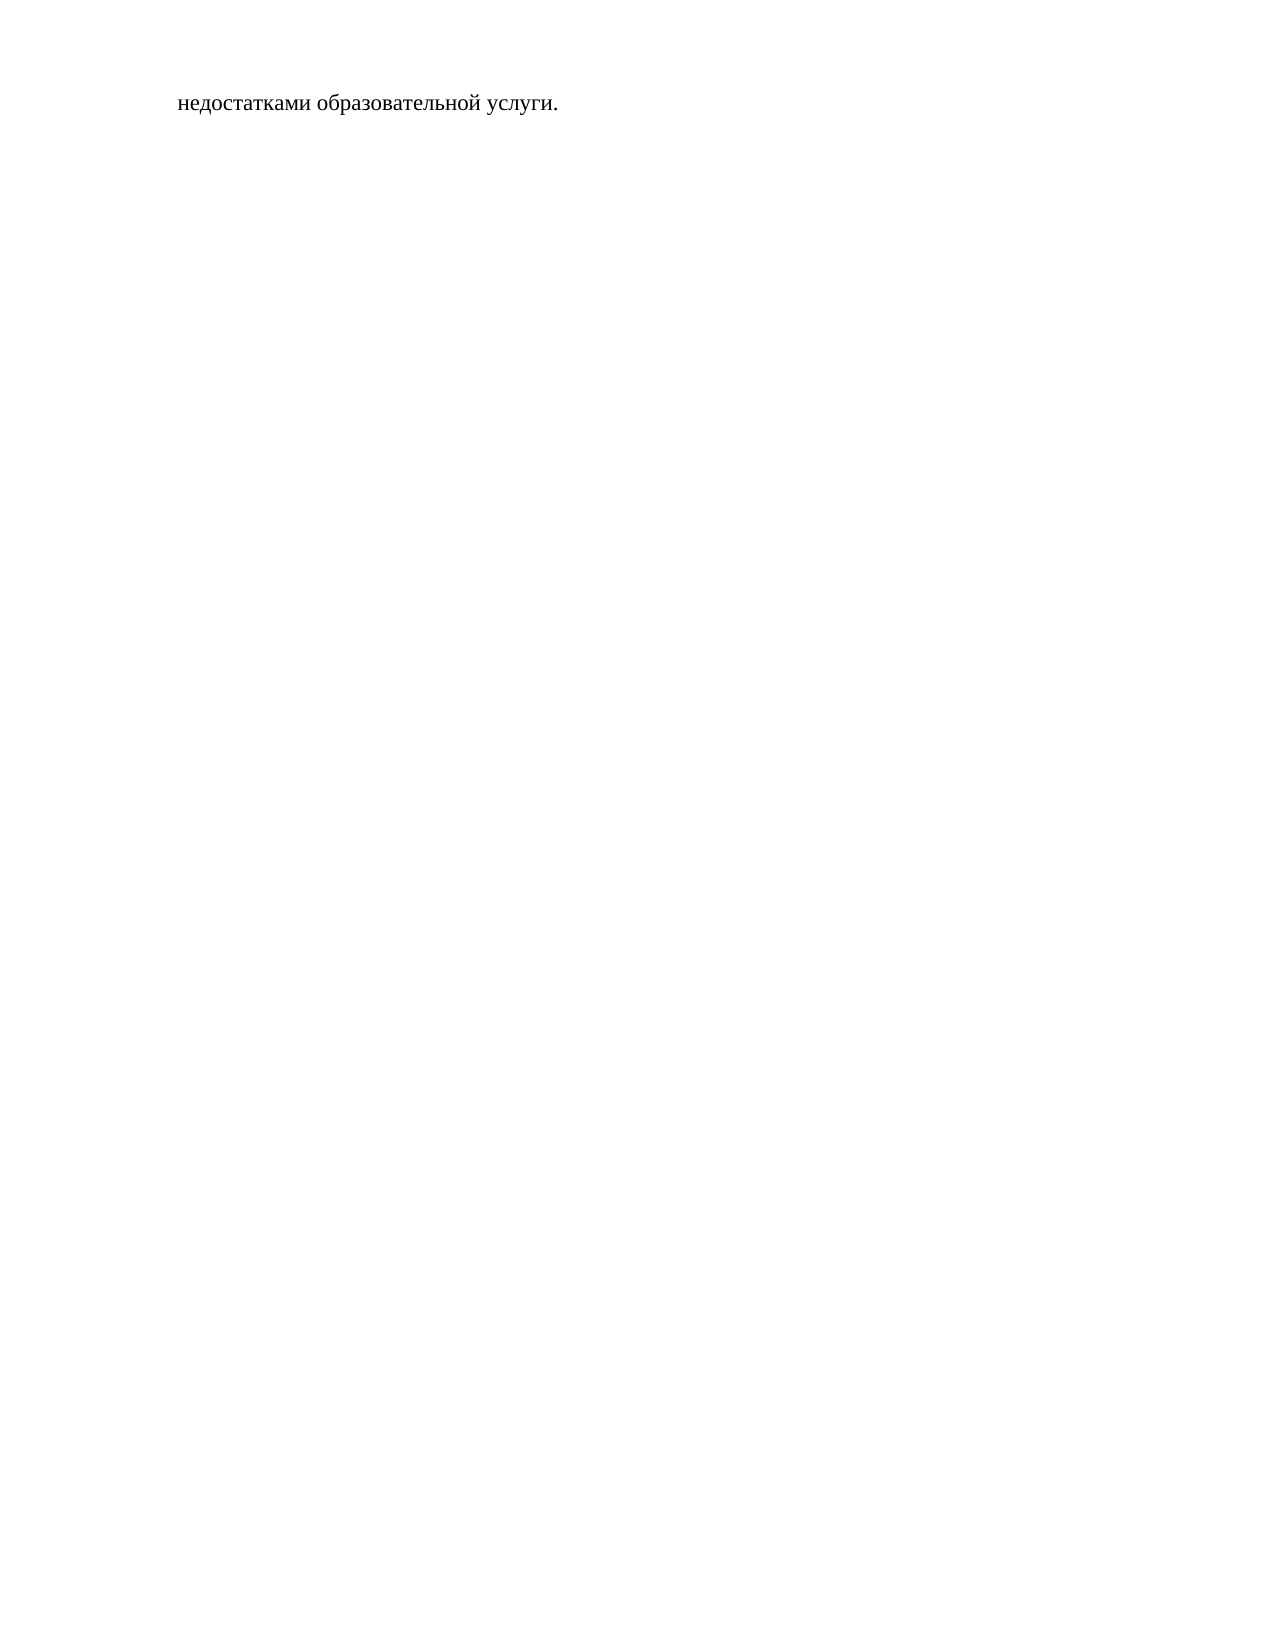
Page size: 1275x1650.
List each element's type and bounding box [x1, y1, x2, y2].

text [177, 89, 1186, 115]
